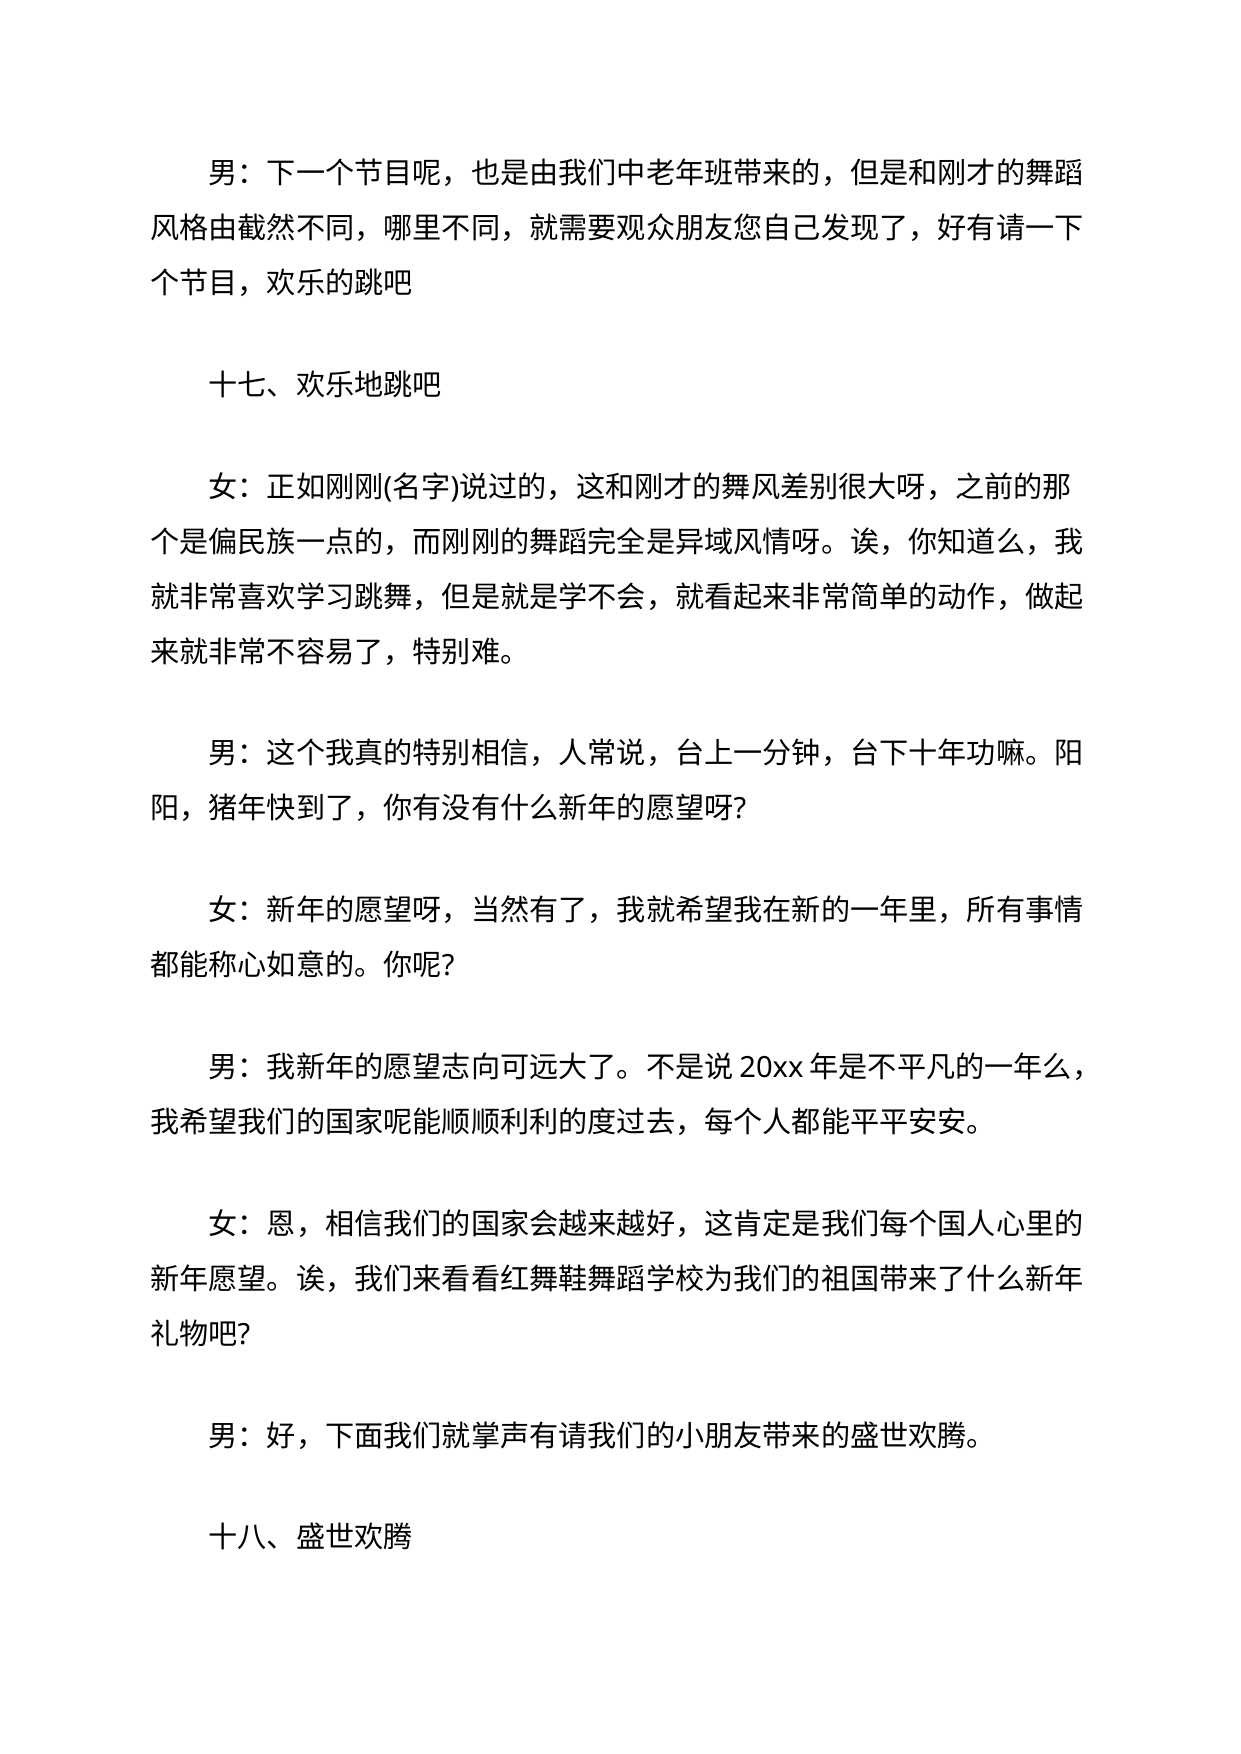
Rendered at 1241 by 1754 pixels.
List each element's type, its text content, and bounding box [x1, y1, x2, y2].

text 女：恩，相信我们的国家会越来越好，这肯定是我们每个国人心里的新年愿望。诶，我们来看看红舞鞋舞蹈学校为我们的祖国带来了什么新年礼物吧? [150, 1200, 1090, 1353]
text 男：我新年的愿望志向可远大了。不是说20xx年是不平凡的一年么，我希望我们的国家呢能顺顺利利的度过去，每个人都能平平安安。 [150, 1044, 1090, 1141]
text 女：正如刚刚(名字)说过的，这和刚才的舞风差别很大呀，之前的那个是偏民族一点的，而刚刚的舞蹈完全是异域风情呀。诶，你知道么，我就非常喜欢学习跳舞，但是就是学不会，就看起来非常简单的动作，做起来就非常不容易了，特别难。 [150, 463, 1090, 670]
text 男：这个我真的特别相信，人常说，台上一分钟，台下十年功嘛。阳阳，猪年快到了，你有没有什么新年的愿望呀? [150, 730, 1090, 827]
text 十七、欢乐地跳吧 [150, 362, 1090, 404]
text 男：好，下面我们就掌声有请我们的小朋友带来的盛世欢腾。 [150, 1412, 1090, 1454]
text 男：下一个节目呢，也是由我们中老年班带来的，但是和刚才的舞蹈风格由截然不同，哪里不同，就需要观众朋友您自己发现了，好有请一下个节目，欢乐的跳吧 [150, 150, 1090, 302]
text 女：新年的愿望呀，当然有了，我就希望我在新的一年里，所有事情都能称心如意的。你呢? [150, 887, 1090, 984]
text 十八、盛世欢腾 [150, 1514, 1090, 1556]
